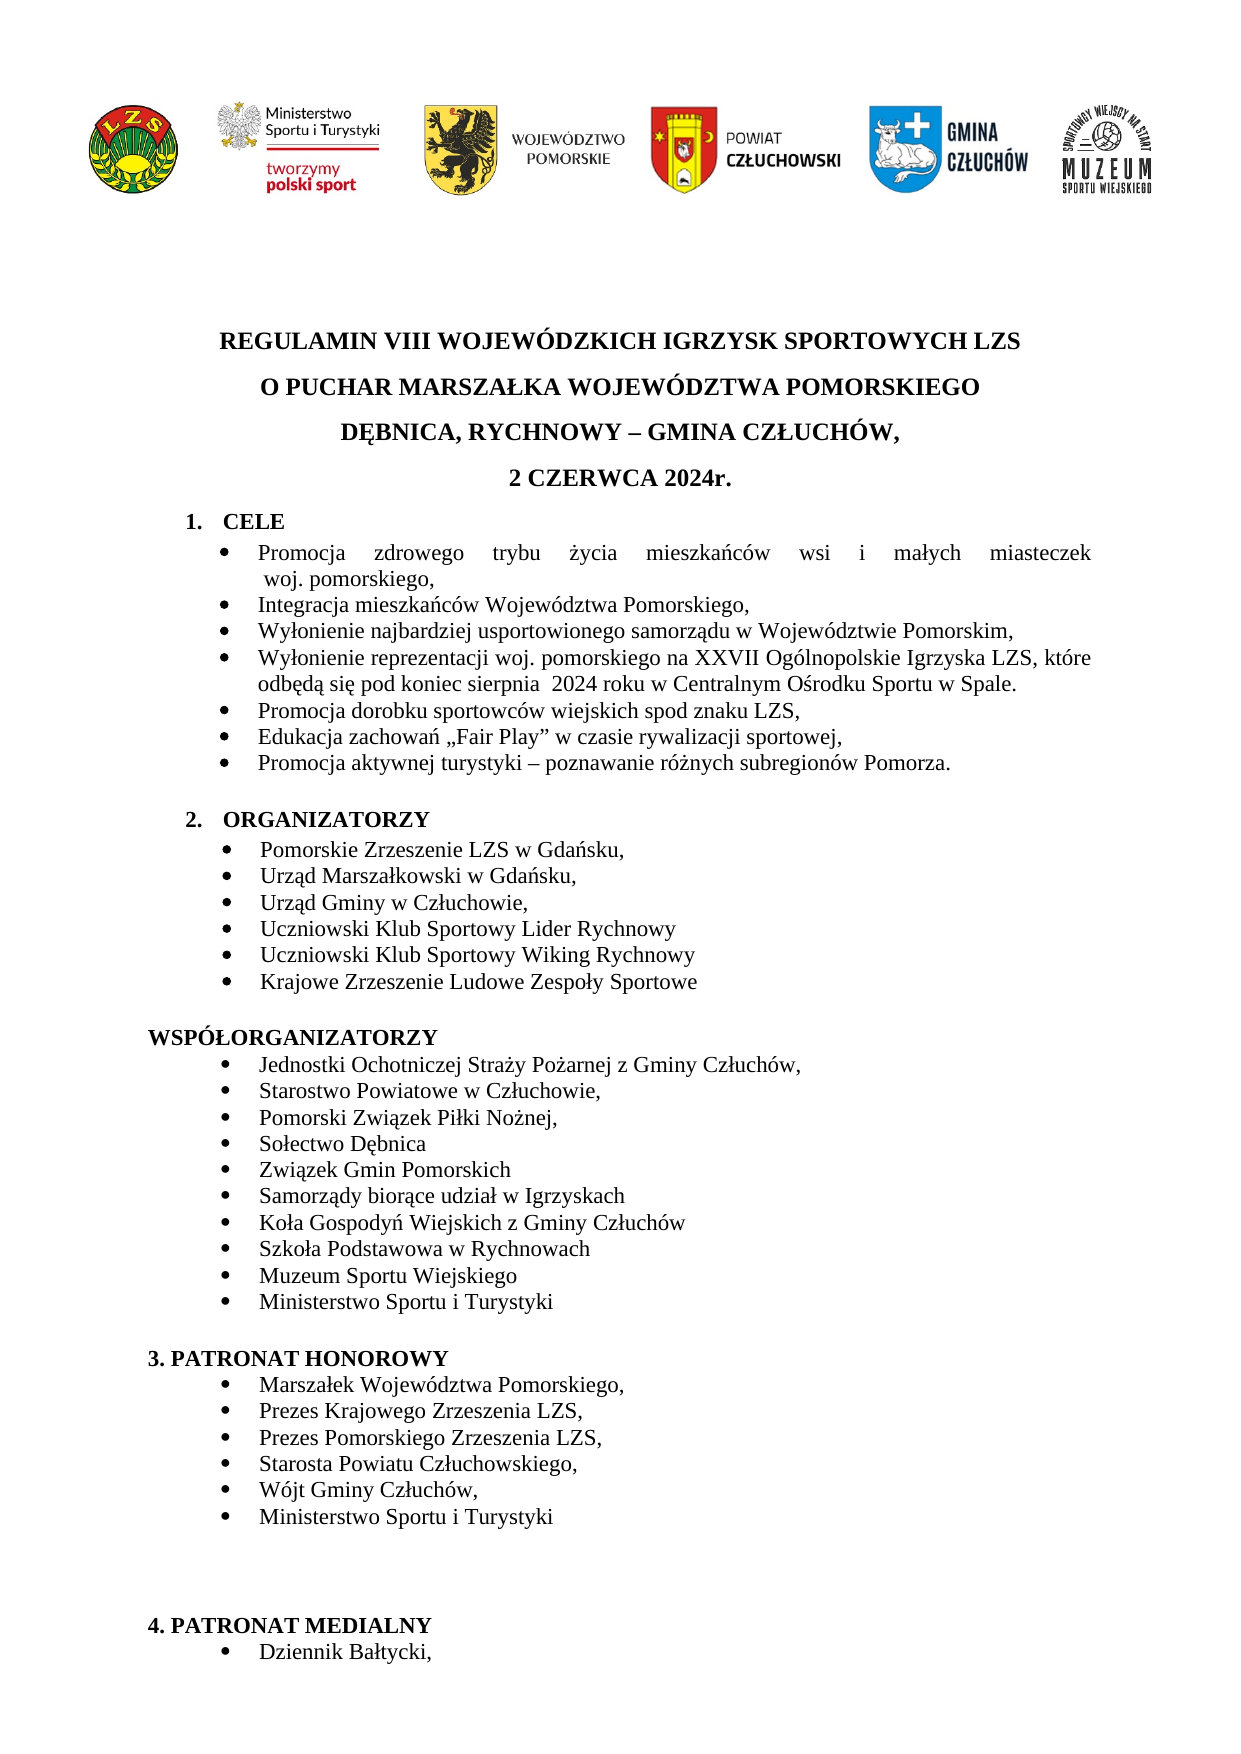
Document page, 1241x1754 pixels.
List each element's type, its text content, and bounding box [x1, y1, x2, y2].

list Koła Gospodyń Wiejskich z Gminy Człuchów [221, 1209, 1092, 1235]
list Prezes Krajowego Zrzeszenia LZS, [221, 1397, 1092, 1424]
list Ministerstwo Sportu i Turystyki [221, 1503, 1092, 1529]
list Marszałek Województwa Pomorskiego, [221, 1371, 1092, 1397]
list CELE [185, 508, 1092, 535]
list Promocja dorobku sportowców wiejskich spod znaku LZS, [220, 697, 1092, 723]
list Uczniowski Klub Sportowy Wiking Rychnowy [223, 942, 1092, 968]
list Starosta Powiatu Człuchowskiego, [221, 1450, 1092, 1476]
text 3. PATRONAT HONOROWY [148, 1344, 1092, 1371]
text O PUCHAR MARSZAŁKA WOJEWÓDZTWA POMORSKIEGO [148, 372, 1092, 401]
list Promocja aktywnej turystyki – poznawanie różnych subregionów Pomorza. [220, 749, 1092, 776]
list Uczniowski Klub Sportowy Lider Rychnowy [223, 915, 1092, 942]
list Edukacja zachowań „Fair Play” w czasie rywalizacji sportowej, [220, 723, 1092, 749]
list Sołectwo Dębnica [221, 1130, 1092, 1156]
text REGULAMIN VIII WOJEWÓDZKICH IGRZYSK SPORTOWYCH LZS [148, 326, 1092, 355]
list Pomorskie Zrzeszenie LZS w Gdańsku, [223, 836, 1092, 862]
list Wyłonienie reprezentacji woj. pomorskiego na XXVII Ogólnopolskie Igrzyska LZS, które odbędą się pod koniec sierpnia 2024 roku w Centralnym Ośrodku Sportu w Spale. [220, 644, 1092, 697]
list Integracja mieszkańców Województwa Pomorskiego, [220, 591, 1092, 618]
list Jednostki Ochotniczej Straży Pożarnej z Gminy Człuchów, [221, 1051, 1092, 1077]
list Prezes Pomorskiego Zrzeszenia LZS, [221, 1424, 1092, 1450]
text DĘBNICA, RYCHNOWY – GMINA CZŁUCHÓW, [148, 417, 1092, 446]
picture [88, 101, 1152, 196]
list Wyłonienie najbardziej usportowionego samorządu w Województwie Pomorskim, [220, 618, 1092, 644]
text 4. PATRONAT MEDIALNY [148, 1612, 1092, 1638]
list Ministerstwo Sportu i Turystyki [221, 1288, 1092, 1314]
list Samorządy biorące udział w Igrzyskach [221, 1183, 1092, 1209]
list Szkoła Podstawowa w Rychnowach [221, 1235, 1092, 1262]
list Promocja zdrowego trybu życia mieszkańców wsi i małych miasteczek woj. pomorskiego, [220, 538, 1092, 591]
list Muzeum Sportu Wiejskiego [221, 1262, 1092, 1288]
list Dziennik Bałtycki, [221, 1638, 1092, 1665]
list Wójt Gminy Człuchów, [221, 1476, 1092, 1503]
list Starostwo Powiatowe w Człuchowie, [221, 1077, 1092, 1103]
text 2 CZERWCA 2024r. [148, 463, 1092, 492]
list Urząd Marszałkowski w Gdańsku, [223, 862, 1092, 889]
list Krajowe Zrzeszenie Ludowe Zespoły Sportowe [223, 968, 1092, 994]
text WSPÓŁORGANIZATORZY [148, 1024, 1092, 1051]
list Związek Gmin Pomorskich [221, 1156, 1092, 1183]
list Urząd Gminy w Człuchowie, [223, 889, 1092, 915]
list Pomorski Związek Piłki Nożnej, [221, 1103, 1092, 1130]
list ORGANIZATORZY [185, 806, 1092, 832]
